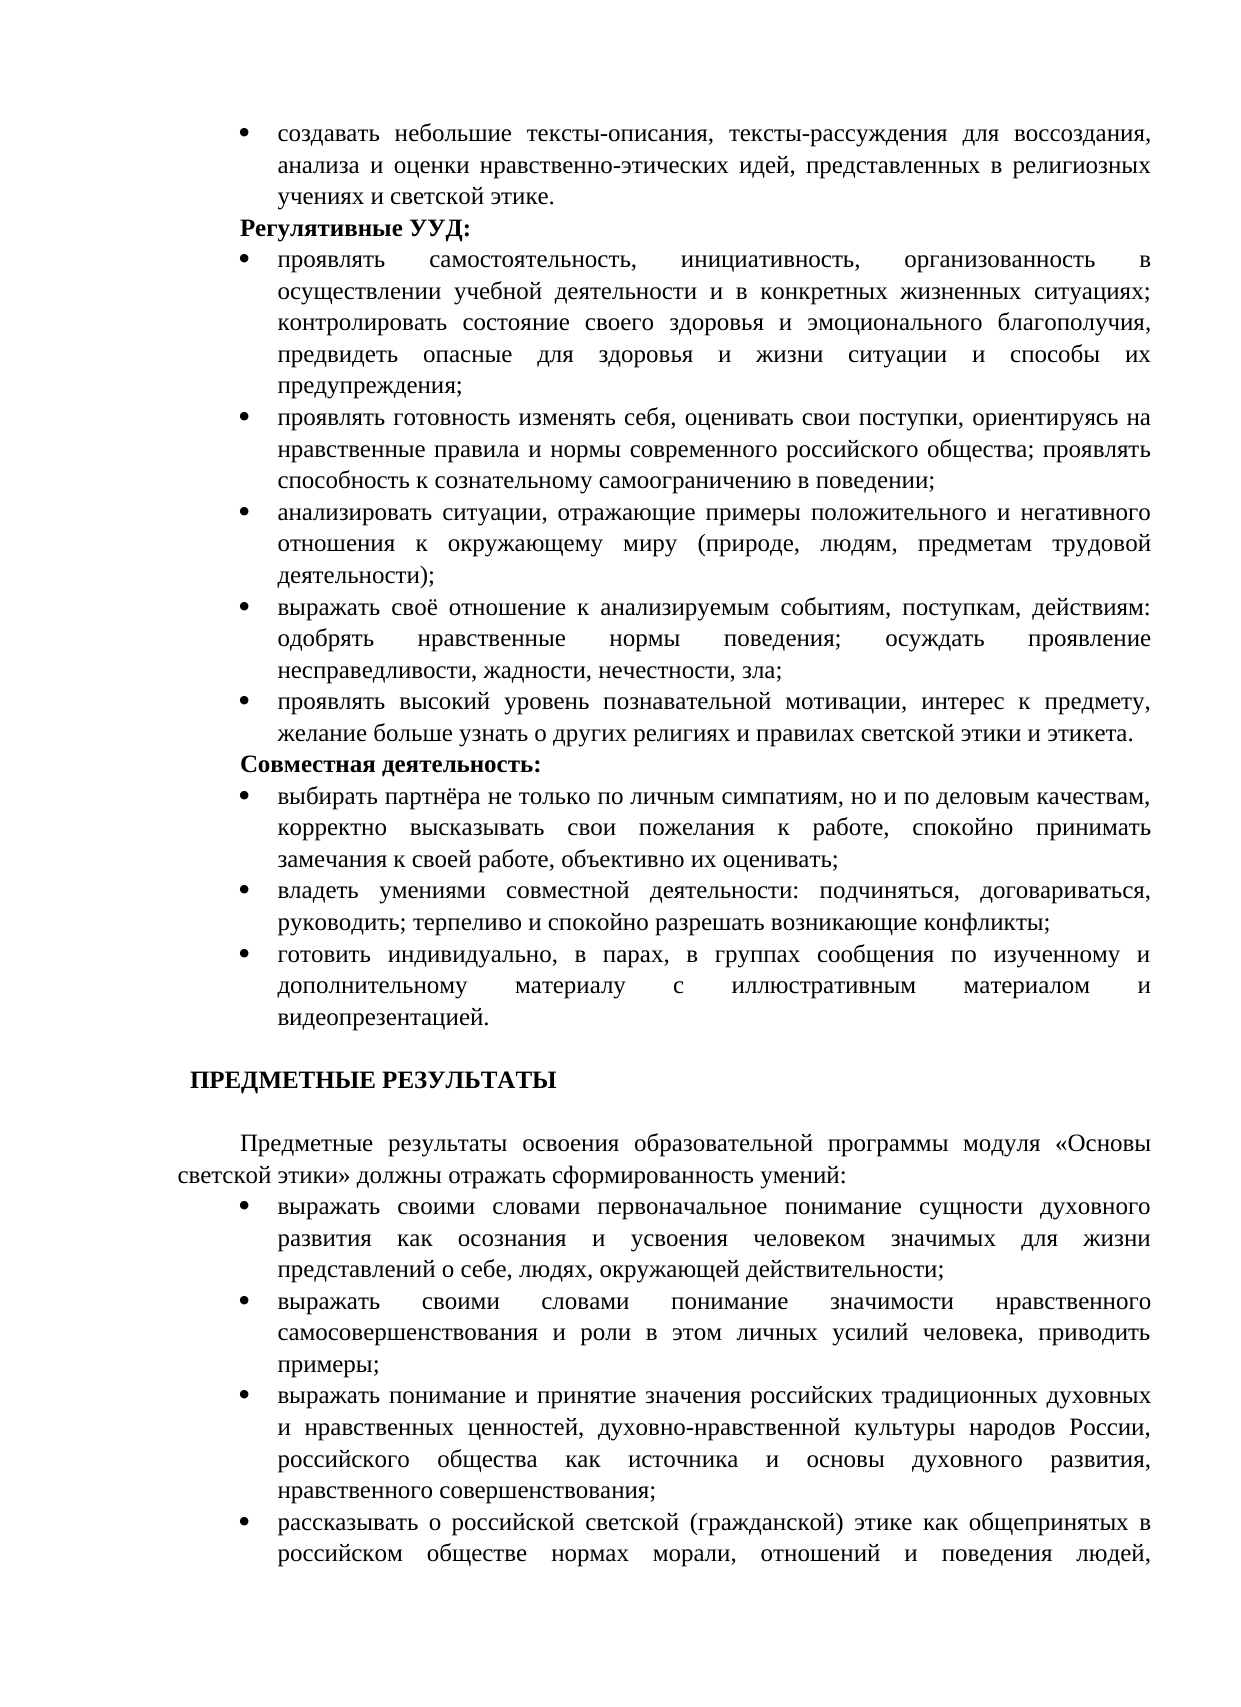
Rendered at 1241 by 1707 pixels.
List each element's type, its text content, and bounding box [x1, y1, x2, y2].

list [240, 1507, 1152, 1567]
text Предметные результаты освоения образовательной программы модуля «Основы светской этики» должны отражать сформированность умений: [177, 1128, 1152, 1188]
list выбирать партнёра не только по личным симпатиям, но и по деловым качествам, корректно высказывать свои пожелания к работе, спокойно принимать замечания к своей работе, объективно их оценивать; [240, 781, 1152, 873]
list проявлять высокий уровень познавательной мотивации, интерес к предмету, желание больше узнать о других религиях и правилах светской этики и этикета. [240, 686, 1152, 747]
list выражать понимание и принятие значения российских традиционных духовных и нравственных ценностей, духовно-нравственной культуры народов России, российского общества как источника и основы духовного развития, нравственного совершенствования; [240, 1381, 1152, 1504]
list анализировать ситуации, отражающие примеры положительного и негативного отношения к окружающему миру (природе, людям, предметам трудовой деятельности); [240, 497, 1152, 589]
list создавать небольшие тексты-описания, тексты-рассуждения для воссоздания, анализа и оценки нравственно-этических идей, представленных в религиозных учениях и светской этике. [240, 118, 1152, 210]
list владеть умениями совместной деятельности: подчиняться, договариваться, руководить; терпеливо и спокойно разрешать возникающие конфликты; [240, 876, 1152, 936]
list выражать своё отношение к анализируемым событиям, поступкам, действиям: одобрять нравственные нормы поведения; осуждать проявление несправедливости, жадности, нечестности, зла; [240, 592, 1152, 683]
text Регулятивные УУД: [177, 213, 1152, 242]
list готовить индивидуально, в парах, в группах сообщения по изученному и дополнительному материалу с иллюстративным материалом и видеопрезентацией. [240, 939, 1152, 1031]
text Совместная деятельность: [177, 749, 1152, 778]
list выражать своими словами первоначальное понимание сущности духовного развития как осознания и усвоения человеком значимых для жизни представлений о себе, людях, окружающей действительности; [240, 1191, 1152, 1283]
list проявлять самостоятельность, инициативность, организованность в осуществлении учебной деятельности и в конкретных жизненных ситуациях; контролировать состояние своего здоровья и эмоционального благополучия, предвидеть опасные для здоровья и жизни ситуации и способы их предупреждения; [240, 244, 1152, 399]
list выражать своими словами понимание значимости нравственного самосовершенствования и роли в этом личных усилий человека, приводить примеры; [240, 1286, 1152, 1378]
text ПРЕДМЕТНЫЕ РЕЗУЛЬТАТЫ [190, 1065, 1152, 1094]
list проявлять готовность изменять себя, оценивать свои поступки, ориентируясь на нравственные правила и нормы современного российского общества; проявлять способность к сознательному самоограничению в поведении; [240, 402, 1152, 494]
